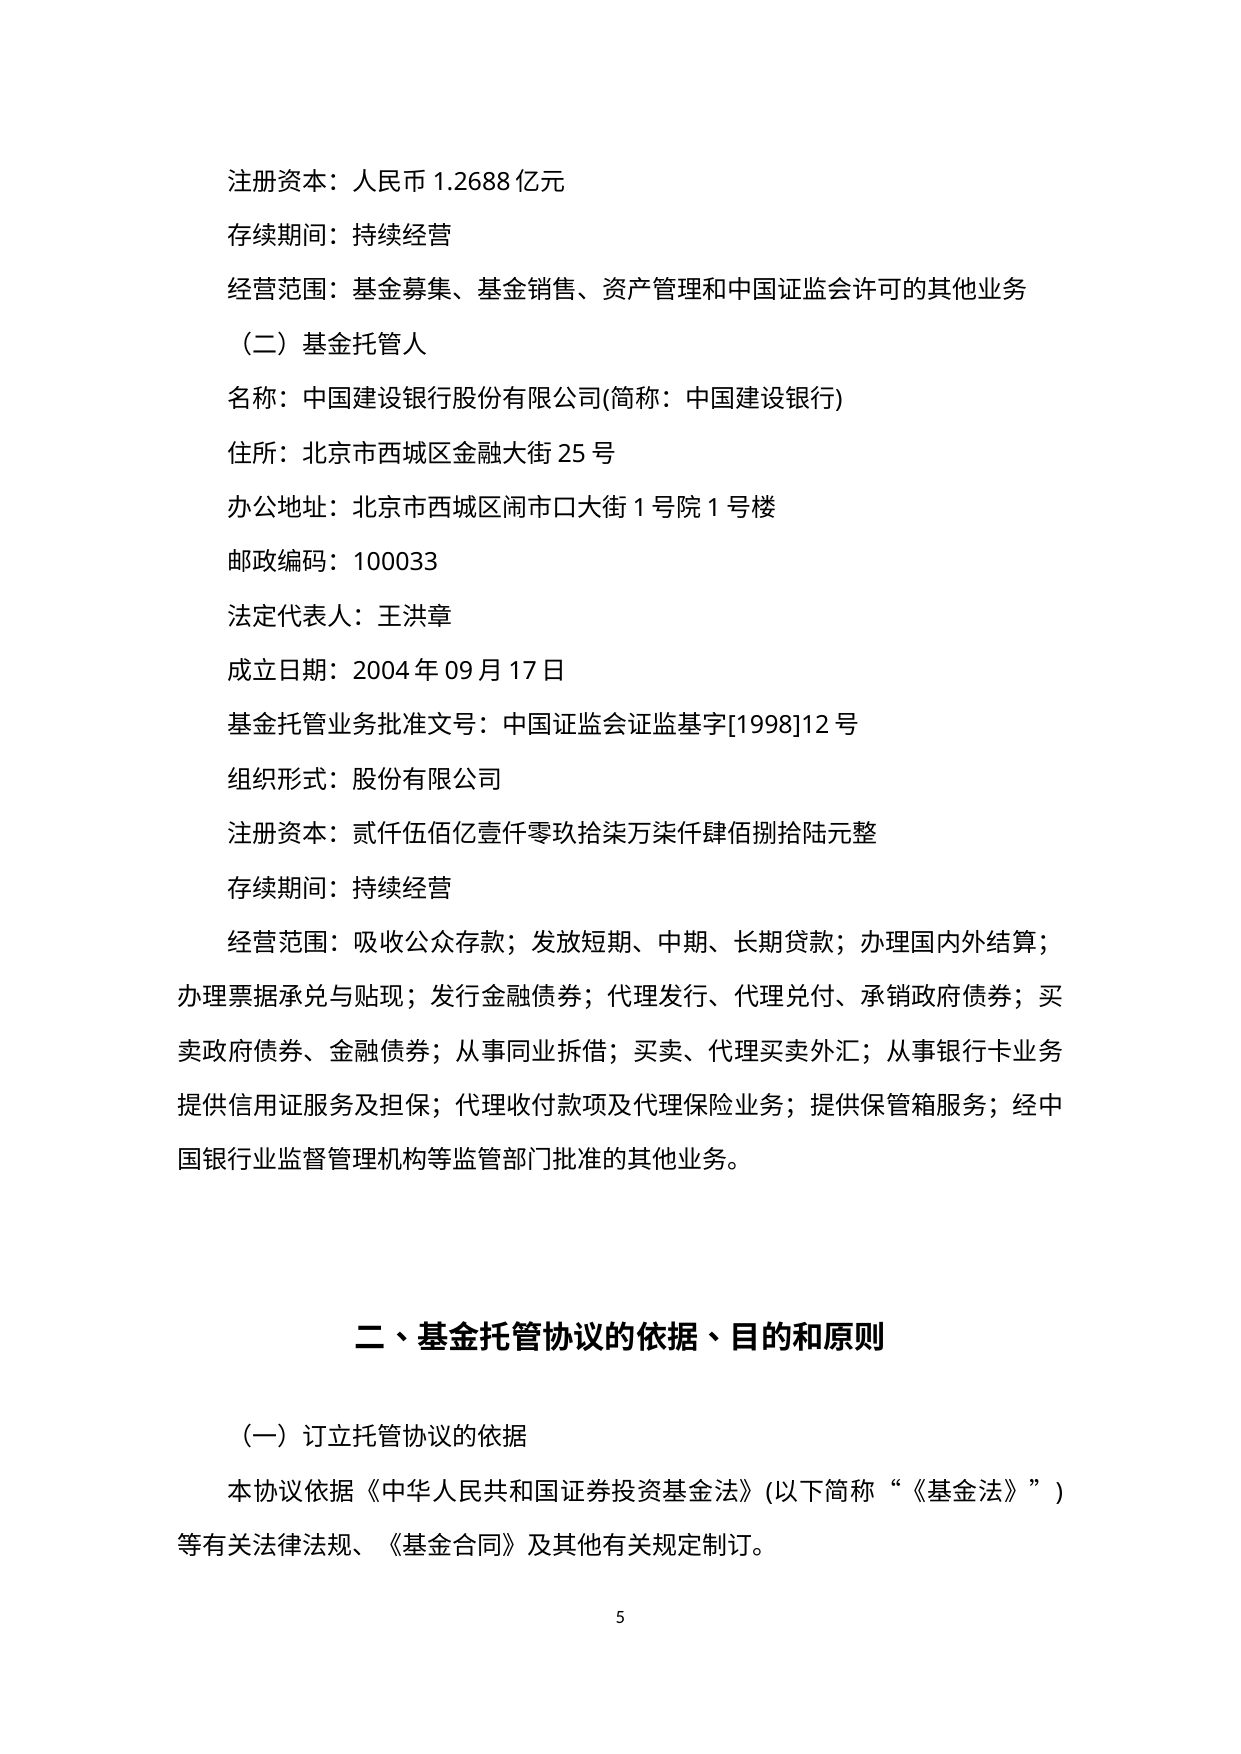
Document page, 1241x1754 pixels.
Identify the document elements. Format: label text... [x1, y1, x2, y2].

text 存续期间：持续经营 [177, 216, 1063, 252]
text 存续期间：持续经营 [177, 868, 1063, 904]
text （二）基金托管人 [177, 324, 1063, 361]
text 经营范围：吸收公众存款；发放短期、中期、长期贷款；办理国内外结算；办理票据承兑与贴现；发行金融债券；代理发行、代理兑付、承销政府债券；买卖政府债券、金融债券；从事同业拆借；买卖、代理买卖外汇；从事银行卡业务；提供信用证服务及担保；代理收付款项及代理保险业务；提供保管箱服务；经中国银行业监督管理机构等监管部门批准的其他业务。 [177, 922, 1063, 1176]
text 办公地址：北京市西城区闹市口大街1号院1号楼 [177, 487, 1063, 524]
text 注册资本：人民币1.2688亿元 [177, 161, 1063, 197]
text （一）订立托管协议的依据 [177, 1417, 1063, 1453]
text 组织形式：股份有限公司 [177, 759, 1063, 796]
text 本协议依据《中华人民共和国证券投资基金法》(以下简称“《基金法》”)等有关法律法规、《基金合同》及其他有关规定制订。 [177, 1471, 1063, 1562]
text 邮政编码：100033 [177, 542, 1063, 578]
text 二、基金托管协议的依据、目的和原则 [177, 1303, 1063, 1368]
text 基金托管业务批准文号：中国证监会证监基字[1998]12号 [177, 705, 1063, 741]
text 法定代表人：王洪章 [177, 596, 1063, 632]
text 住所：北京市西城区金融大街25号 [177, 433, 1063, 469]
text 成立日期： [177, 651, 1063, 687]
text 名称：中国建设银行股份有限公司(简称：中国建设银行) [177, 379, 1063, 415]
text 注册资本：贰仟伍佰亿壹仟零玖拾柒万柒仟肆佰捌拾陆元整 [177, 814, 1063, 850]
text 经营范围：基金募集、基金销售、资产管理和中国证监会许可的其他业务 [177, 270, 1063, 306]
